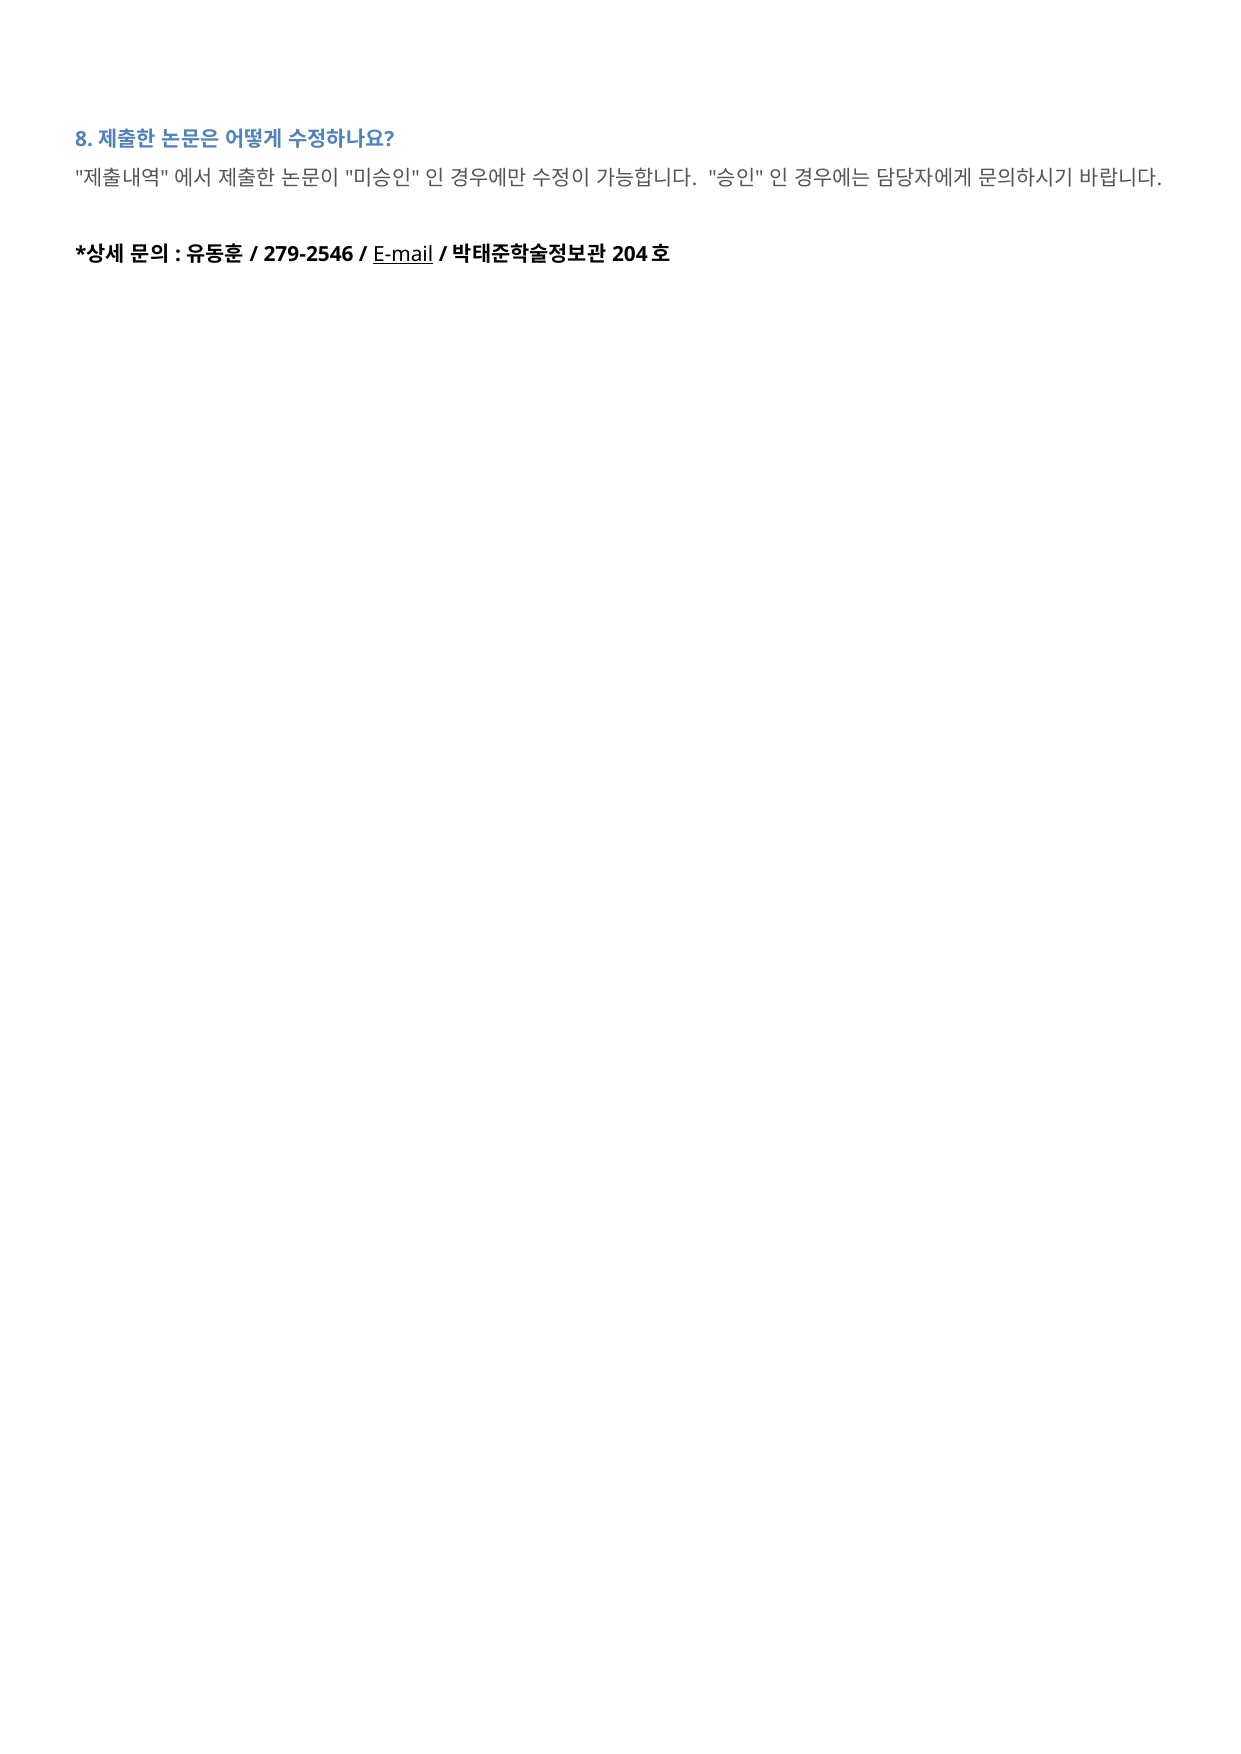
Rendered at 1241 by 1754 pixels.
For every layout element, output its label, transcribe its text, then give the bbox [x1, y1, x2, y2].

text 8. 제출한 논문은 어떻게 수정하나요? [75, 114, 1165, 154]
text "제출내역" 에서 제출한 논문이 "미승인" 인 경우에만 수정이 가능합니다. "승인" 인 경우에는 담당자에게 문의하시기 바랍니다. [75, 154, 1165, 194]
text *상세 문의 : 유동훈 / 279-2546 / E-mail / 박태준학술정보관 204호 [75, 231, 1165, 269]
